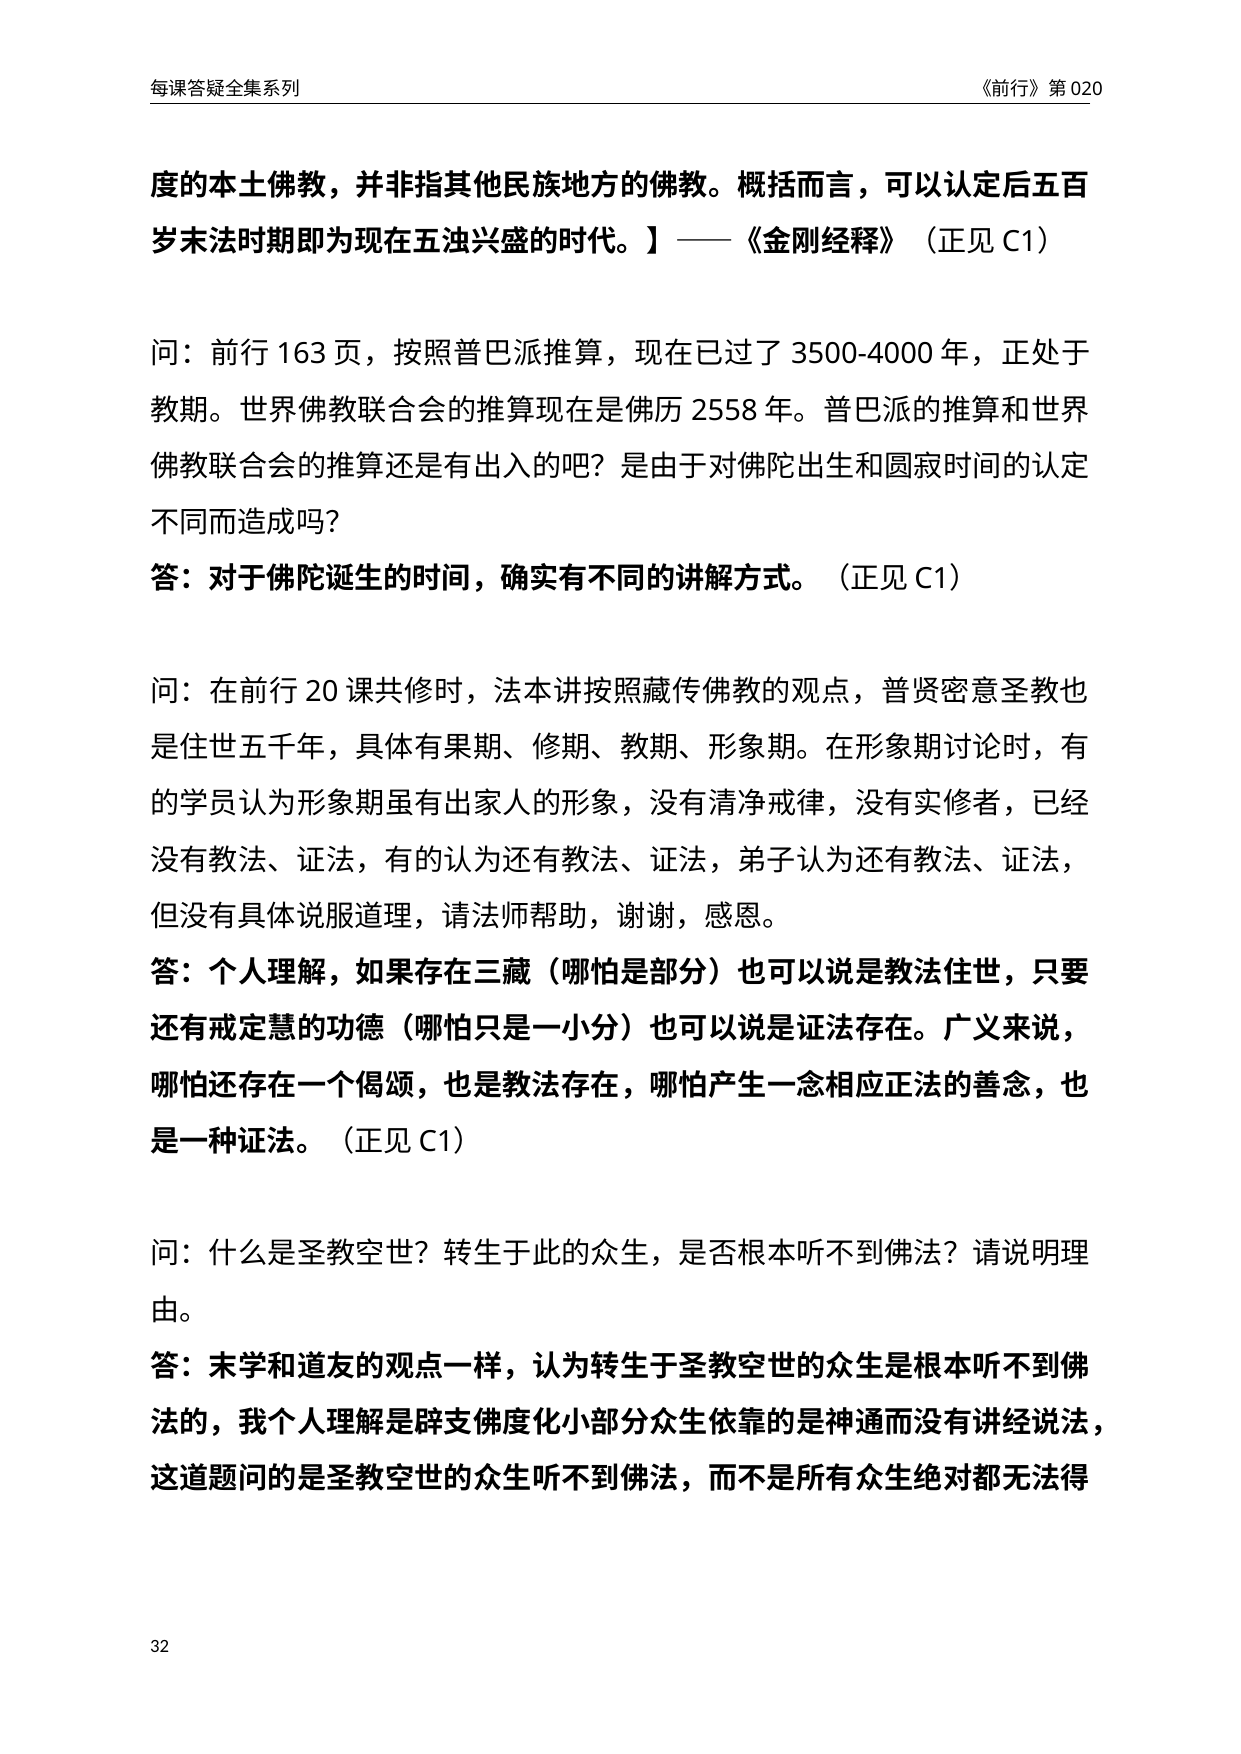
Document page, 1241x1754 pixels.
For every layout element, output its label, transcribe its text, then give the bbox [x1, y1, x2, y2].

text 答：个人理解，如果存在三藏（哪怕是部分）也可以说是教法住世，只要还有戒定慧的功德（哪怕只是一小分）也可以说是证法存在。广义来说，哪怕还存在一个偈颂，也是教法存在，哪怕产生一念相应正法的善念，也是一种证法。（正见C1） [150, 937, 1090, 1162]
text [150, 150, 1090, 262]
text 问：什么是圣教空世？转生于此的众生，是否根本听不到佛法？请说明理由。 [150, 1219, 1090, 1331]
text 问：前行163页，按照普巴派推算，现在已过了3500-4000年，正处于教期。世界佛教联合会的推算现在是佛历2558年。普巴派的推算和世界佛教联合会的推算还是有出入的吧？是由于对佛陀出生和圆寂时间的认定不同而造成吗？ [150, 319, 1090, 544]
text 问：在前行20课共修时，法本讲按照藏传佛教的观点，普贤密意圣教也是住世五千年，具体有果期、修期、教期、形象期。在形象期讨论时，有的学员认为形象期虽有出家人的形象，没有清净戒律，没有实修者，已经没有教法、证法，有的认为还有教法、证法，弟子认为还有教法、证法，但没有具体说服道理，请法师帮助，谢谢，感恩。 [150, 656, 1090, 937]
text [150, 1331, 1090, 1500]
text 答：对于佛陀诞生的时间，确实有不同的讲解方式。（正见C1） [150, 544, 1090, 600]
